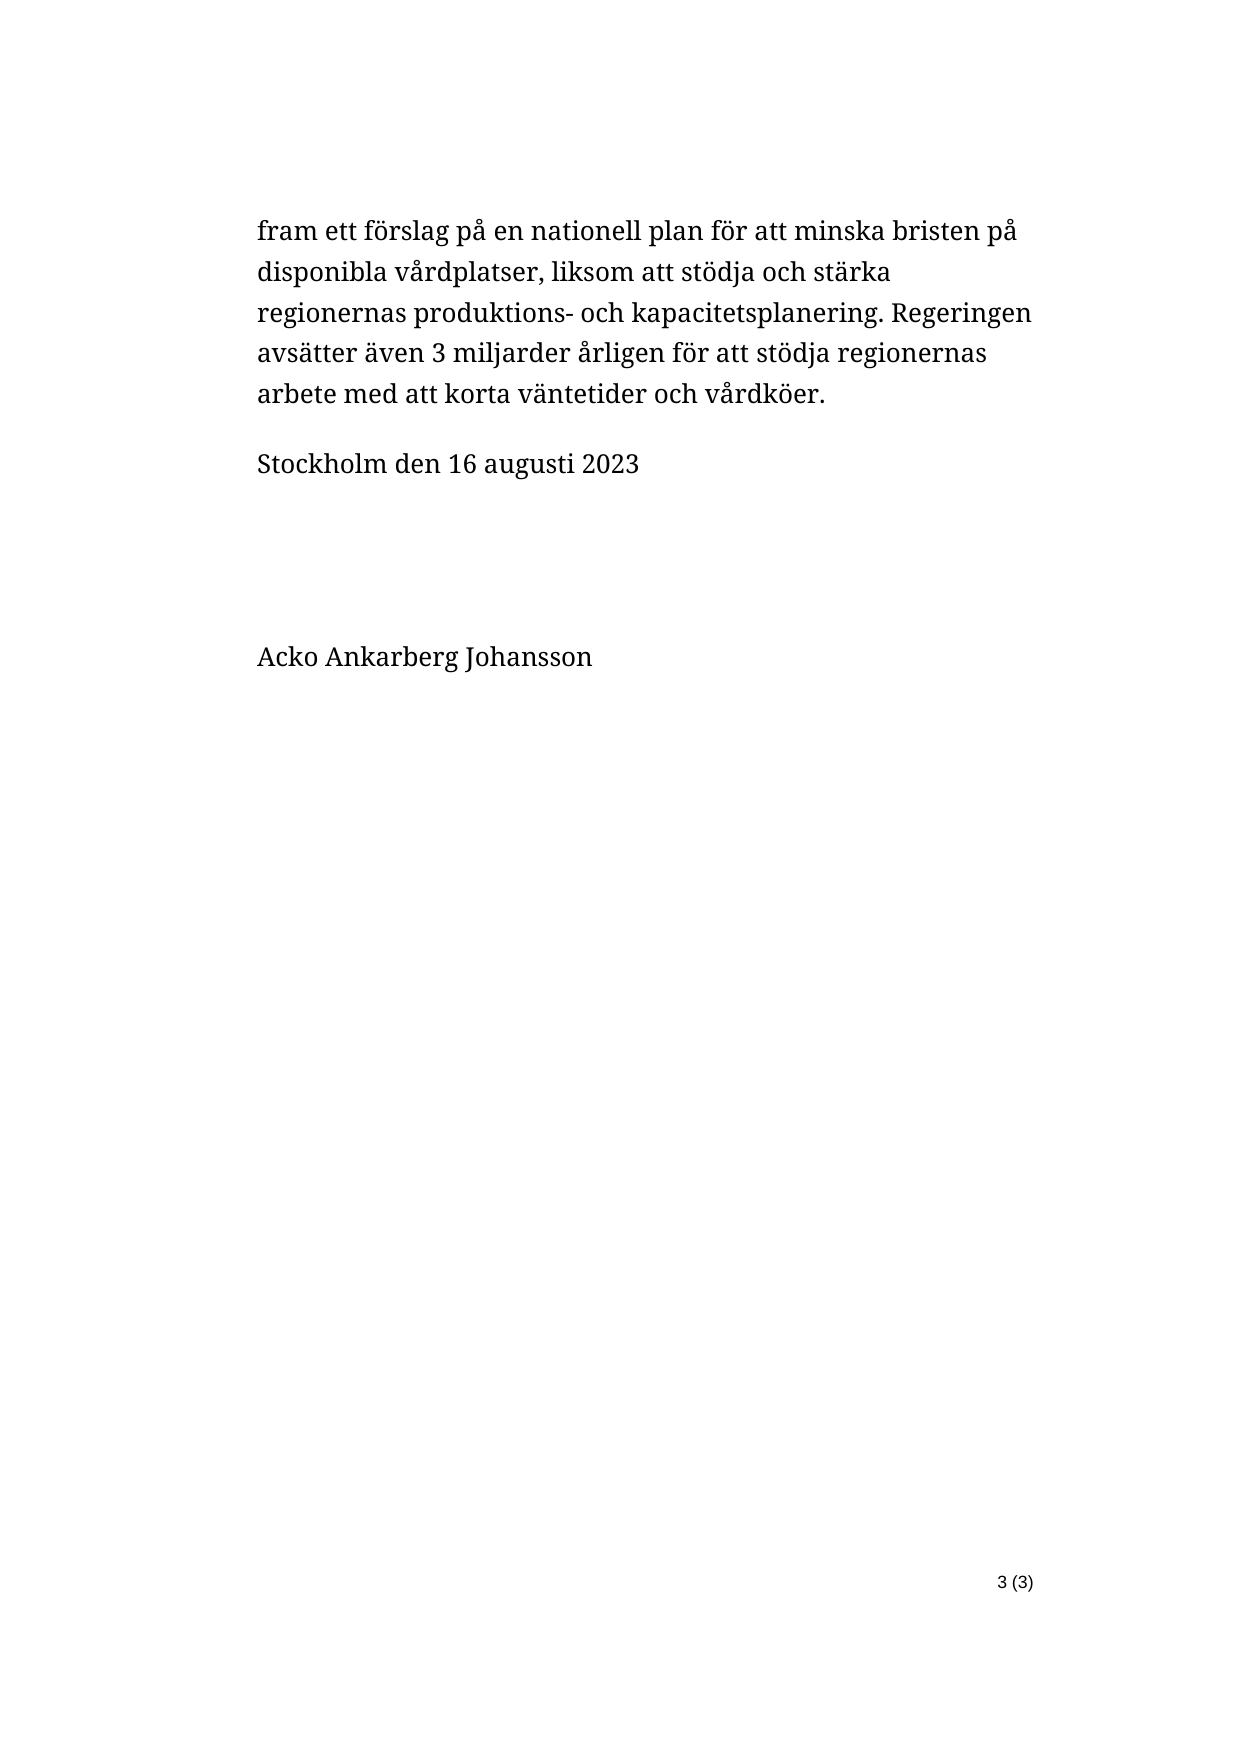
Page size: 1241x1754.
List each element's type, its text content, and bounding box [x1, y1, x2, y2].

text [257, 213, 1033, 411]
text Acko Ankarberg Johansson [257, 638, 1033, 674]
text Stockholm den [257, 446, 1033, 481]
